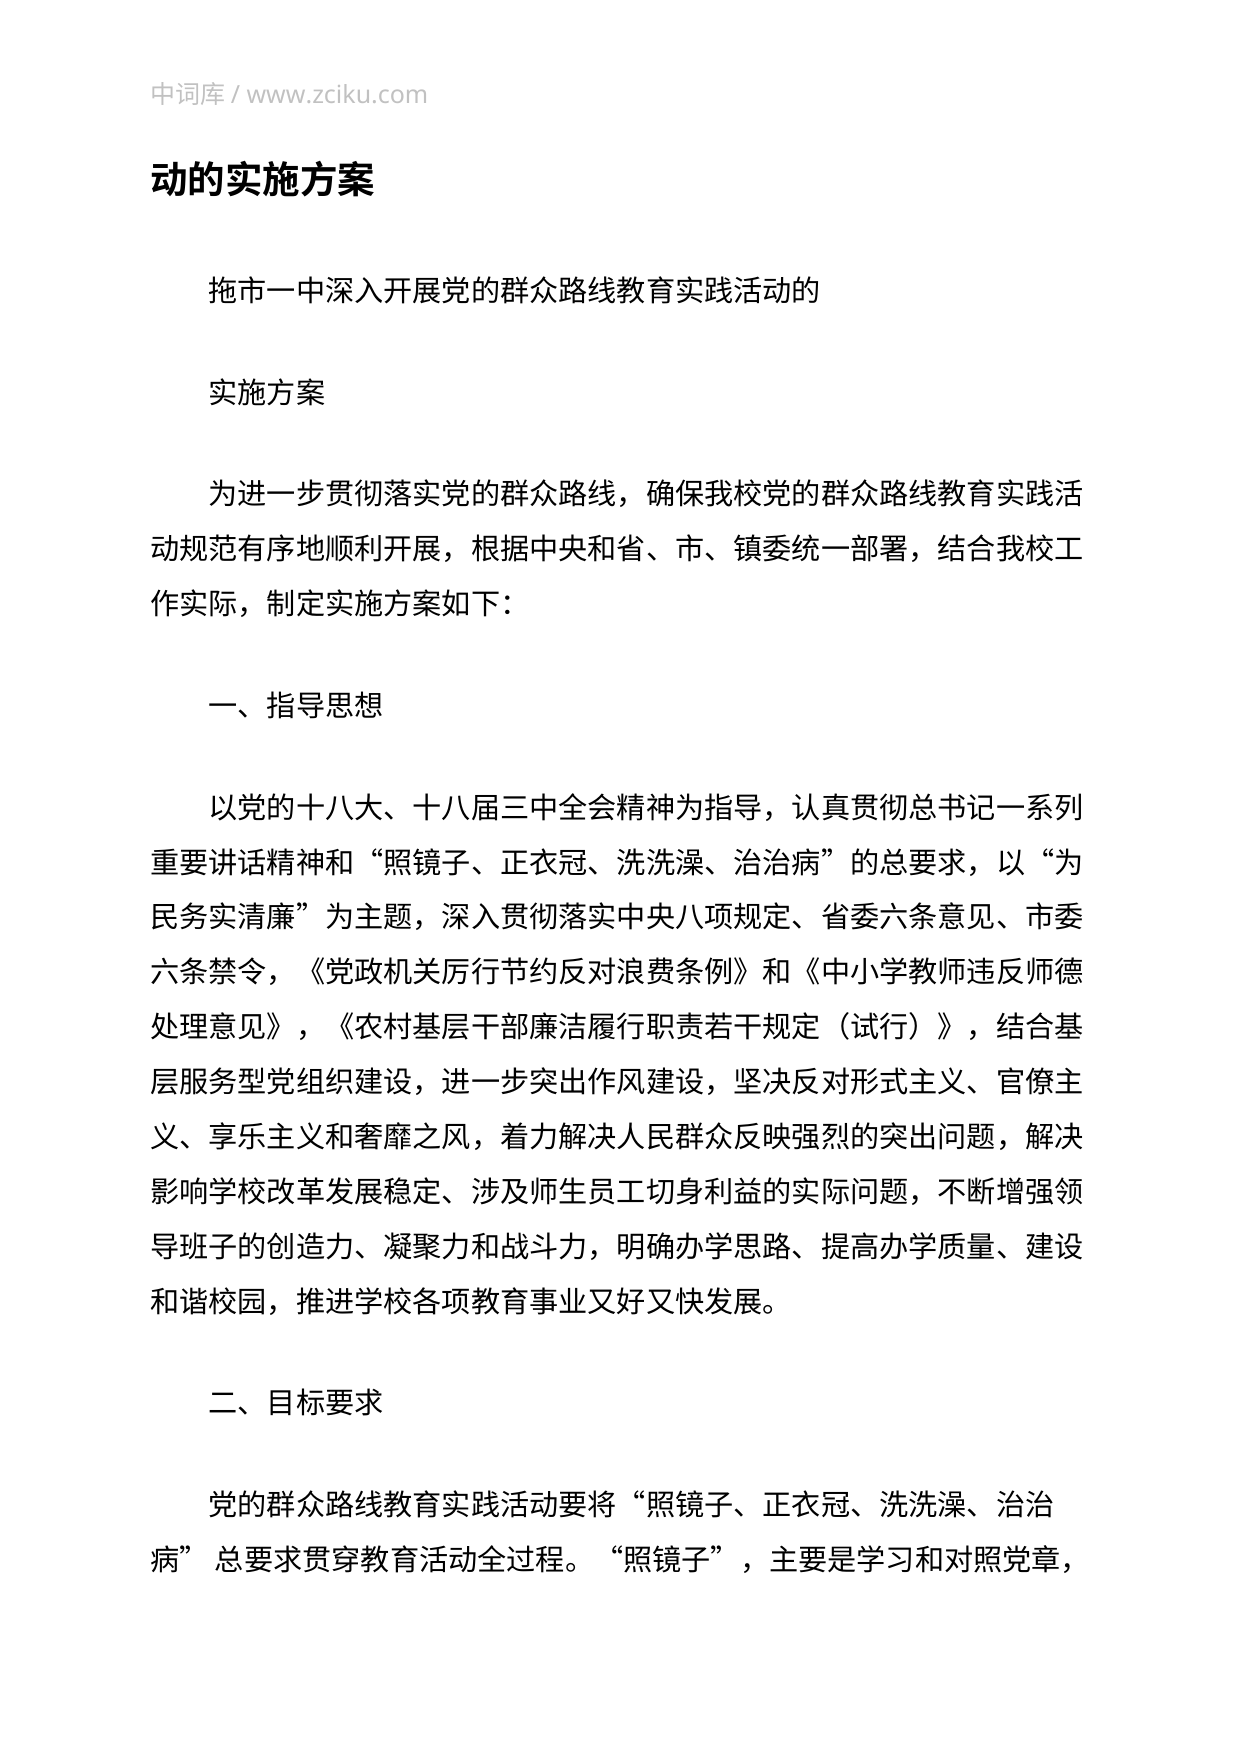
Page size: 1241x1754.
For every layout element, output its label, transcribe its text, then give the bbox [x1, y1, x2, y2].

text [150, 150, 1090, 204]
text 拖市一中深入开展党的群众路线教育实践活动的 [150, 267, 1090, 310]
text 为进一步贯彻落实党的群众路线，确保我校党的群众路线教育实践活动规范有序地顺利开展，根据中央和省、市、镇委统一部署，结合我校工作实际，制定实施方案如下： [150, 471, 1090, 623]
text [150, 1482, 1090, 1579]
text 二、目标要求 [150, 1380, 1090, 1422]
text 实施方案 [150, 369, 1090, 411]
text 一、指导思想 [150, 682, 1090, 725]
text 以党的十八大、十八届三中全会精神为指导，认真贯彻总书记一系列重要讲话精神和“照镜子、正衣冠、洗洗澡、治治病”的总要求，以“为民务实清廉”为主题，深入贯彻落实中央八项规定、省委六条意见、市委六条禁令，《党政机关厉行节约反对浪费条例》和《中小学教师违反师德处理意见》，《农村基层干部廉洁履行职责若干规定（试行）》，结合基层服务型党组织建设，进一步突出作风建设，坚决反对形式主义、官僚主义、享乐主义和奢靡之风，着力解决人民群众反映强烈的突出问题，解决影响学校改革发展稳定、涉及师生员工切身利益的实际问题，不断增强领导班子的创造力、凝聚力和战斗力，明确办学思路、提高办学质量、建设和谐校园，推进学校各项教育事业又好又快发展。 [150, 784, 1090, 1321]
